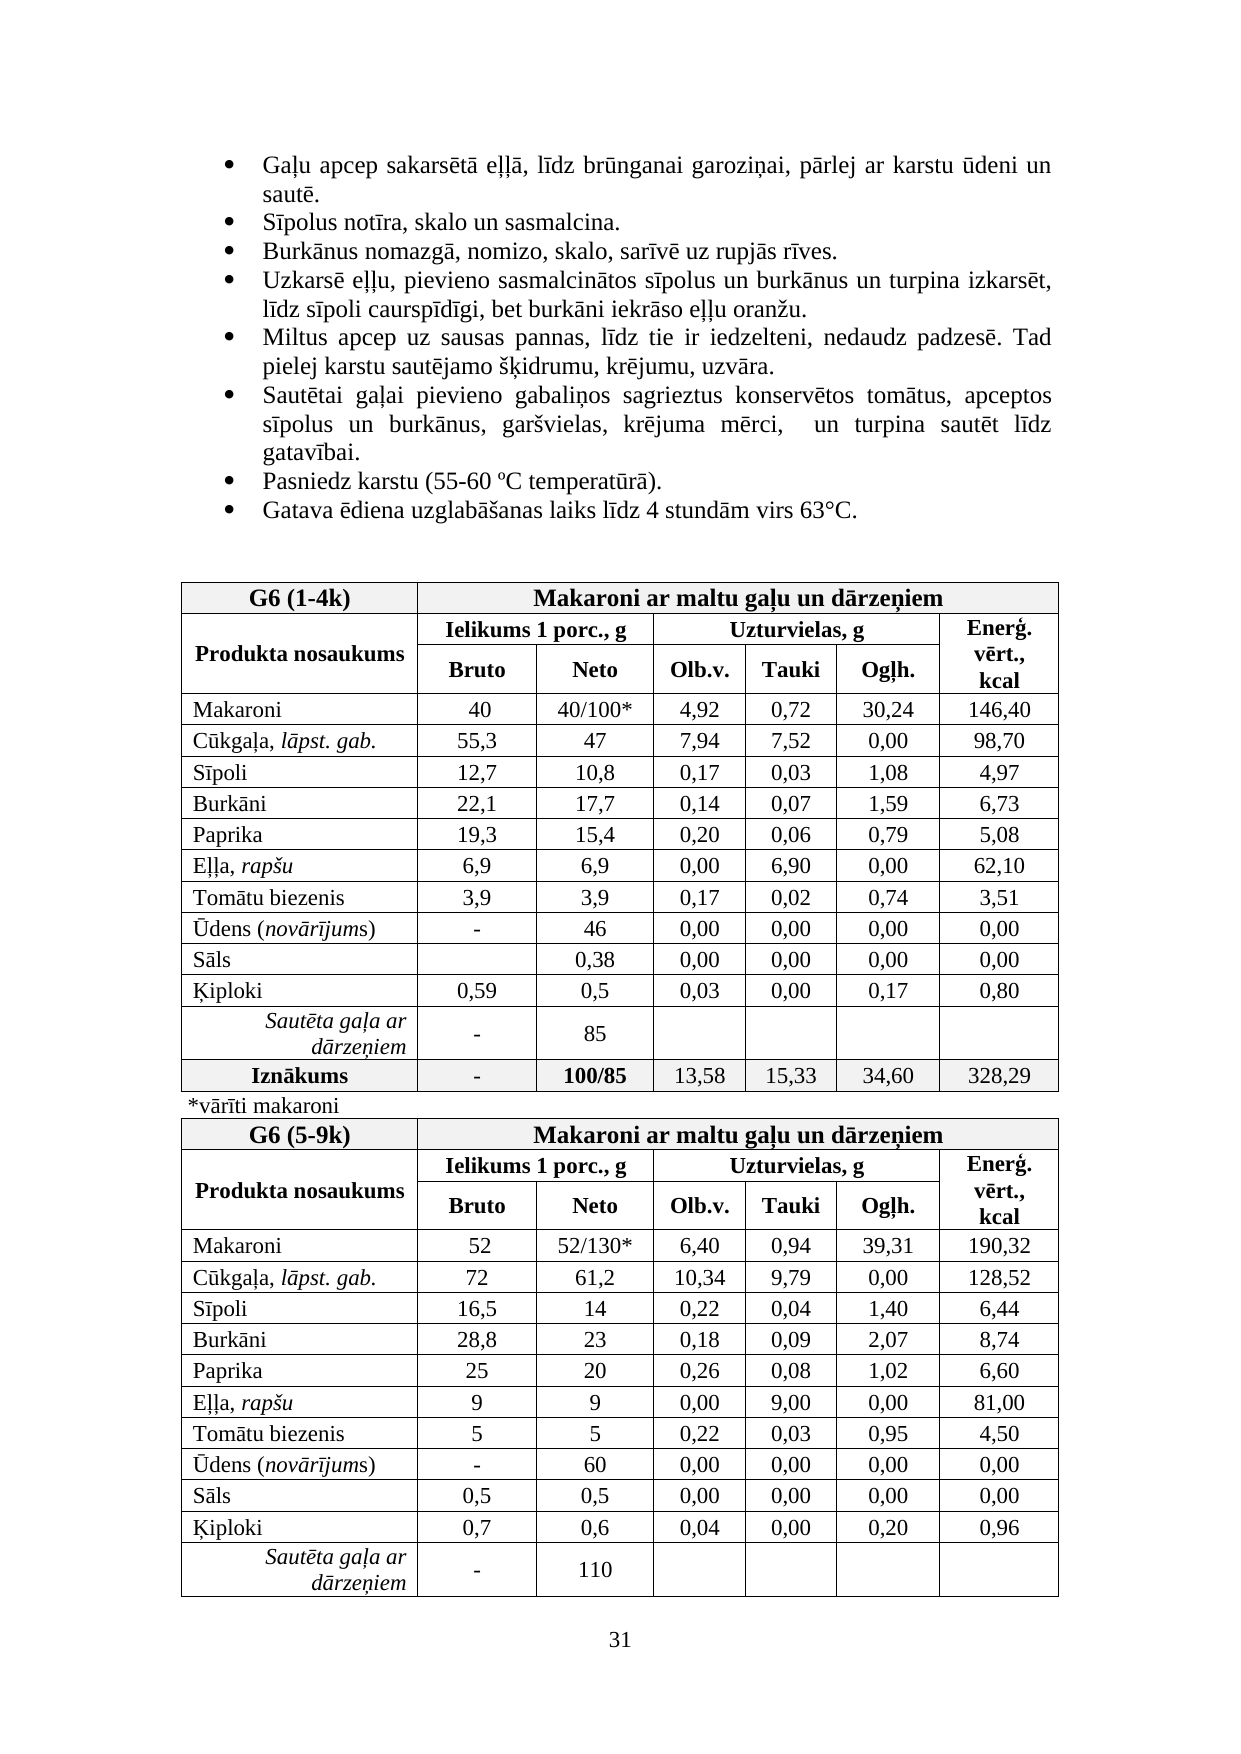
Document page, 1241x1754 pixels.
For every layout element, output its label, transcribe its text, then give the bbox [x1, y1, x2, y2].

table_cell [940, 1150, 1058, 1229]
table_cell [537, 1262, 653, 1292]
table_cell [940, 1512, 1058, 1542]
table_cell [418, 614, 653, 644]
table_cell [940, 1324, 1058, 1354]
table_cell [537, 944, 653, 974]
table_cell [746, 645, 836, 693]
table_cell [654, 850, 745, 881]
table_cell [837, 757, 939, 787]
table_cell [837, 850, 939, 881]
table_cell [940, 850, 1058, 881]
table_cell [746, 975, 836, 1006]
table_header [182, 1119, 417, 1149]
list Sautētai gaļai pievieno gabaliņos sagrieztus konservētos tomātus, apceptos sīpolus un burkānus, garšvielas, krējuma mērci, un turpina sautēt līdz gatavībai. [225, 380, 1053, 466]
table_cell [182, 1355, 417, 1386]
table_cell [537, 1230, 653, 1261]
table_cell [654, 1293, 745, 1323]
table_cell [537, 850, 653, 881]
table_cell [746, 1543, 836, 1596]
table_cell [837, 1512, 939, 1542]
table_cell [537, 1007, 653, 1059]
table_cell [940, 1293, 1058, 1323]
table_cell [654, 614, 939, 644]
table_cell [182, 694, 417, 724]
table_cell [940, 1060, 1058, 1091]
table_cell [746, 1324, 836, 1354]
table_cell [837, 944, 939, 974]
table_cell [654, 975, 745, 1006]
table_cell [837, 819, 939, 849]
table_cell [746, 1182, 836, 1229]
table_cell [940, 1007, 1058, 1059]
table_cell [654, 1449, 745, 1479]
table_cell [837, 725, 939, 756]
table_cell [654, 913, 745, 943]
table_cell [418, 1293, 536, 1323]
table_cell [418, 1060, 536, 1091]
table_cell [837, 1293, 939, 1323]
list Miltus apcep uz sausas pannas, līdz tie ir iedzelteni, nedaudz padzesē. Tad pielej karstu sautējamo šķidrumu, krējumu, uzvāra. [225, 322, 1053, 380]
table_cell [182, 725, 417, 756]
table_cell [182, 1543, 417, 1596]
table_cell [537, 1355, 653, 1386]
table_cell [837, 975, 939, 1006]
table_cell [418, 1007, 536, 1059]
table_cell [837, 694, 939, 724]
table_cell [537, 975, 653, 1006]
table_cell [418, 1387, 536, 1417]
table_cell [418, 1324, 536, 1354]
list Gatava ēdiena uzglabāšanas laiks līdz 4 stundām virs 63°C. [225, 495, 1053, 524]
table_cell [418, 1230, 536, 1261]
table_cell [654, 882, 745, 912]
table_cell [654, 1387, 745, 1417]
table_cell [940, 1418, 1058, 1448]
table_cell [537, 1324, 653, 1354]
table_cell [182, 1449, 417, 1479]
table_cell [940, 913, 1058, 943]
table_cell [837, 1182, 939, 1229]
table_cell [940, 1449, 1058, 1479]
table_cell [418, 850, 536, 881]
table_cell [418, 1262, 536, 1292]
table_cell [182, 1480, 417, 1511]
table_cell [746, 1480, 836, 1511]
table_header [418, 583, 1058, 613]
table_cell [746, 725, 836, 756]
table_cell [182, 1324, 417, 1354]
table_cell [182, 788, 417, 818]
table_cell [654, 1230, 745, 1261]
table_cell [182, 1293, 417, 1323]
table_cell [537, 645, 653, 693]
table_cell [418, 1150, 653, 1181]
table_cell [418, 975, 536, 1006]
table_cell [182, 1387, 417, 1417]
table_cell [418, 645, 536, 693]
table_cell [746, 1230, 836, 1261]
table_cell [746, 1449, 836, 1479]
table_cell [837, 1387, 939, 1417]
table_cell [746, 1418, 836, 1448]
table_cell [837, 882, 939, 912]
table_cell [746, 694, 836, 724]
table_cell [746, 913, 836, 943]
list Pasniedz karstu (55-60 ºC temperatūrā). [225, 466, 1053, 495]
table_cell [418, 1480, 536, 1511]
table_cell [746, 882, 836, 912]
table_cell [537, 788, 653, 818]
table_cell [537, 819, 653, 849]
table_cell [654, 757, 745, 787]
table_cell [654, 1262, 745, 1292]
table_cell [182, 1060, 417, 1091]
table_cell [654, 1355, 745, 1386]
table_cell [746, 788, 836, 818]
list Gaļu apcep sakarsētā eļļā, līdz brūnganai garoziņai, pārlej ar karstu ūdeni un sautē. [225, 150, 1053, 207]
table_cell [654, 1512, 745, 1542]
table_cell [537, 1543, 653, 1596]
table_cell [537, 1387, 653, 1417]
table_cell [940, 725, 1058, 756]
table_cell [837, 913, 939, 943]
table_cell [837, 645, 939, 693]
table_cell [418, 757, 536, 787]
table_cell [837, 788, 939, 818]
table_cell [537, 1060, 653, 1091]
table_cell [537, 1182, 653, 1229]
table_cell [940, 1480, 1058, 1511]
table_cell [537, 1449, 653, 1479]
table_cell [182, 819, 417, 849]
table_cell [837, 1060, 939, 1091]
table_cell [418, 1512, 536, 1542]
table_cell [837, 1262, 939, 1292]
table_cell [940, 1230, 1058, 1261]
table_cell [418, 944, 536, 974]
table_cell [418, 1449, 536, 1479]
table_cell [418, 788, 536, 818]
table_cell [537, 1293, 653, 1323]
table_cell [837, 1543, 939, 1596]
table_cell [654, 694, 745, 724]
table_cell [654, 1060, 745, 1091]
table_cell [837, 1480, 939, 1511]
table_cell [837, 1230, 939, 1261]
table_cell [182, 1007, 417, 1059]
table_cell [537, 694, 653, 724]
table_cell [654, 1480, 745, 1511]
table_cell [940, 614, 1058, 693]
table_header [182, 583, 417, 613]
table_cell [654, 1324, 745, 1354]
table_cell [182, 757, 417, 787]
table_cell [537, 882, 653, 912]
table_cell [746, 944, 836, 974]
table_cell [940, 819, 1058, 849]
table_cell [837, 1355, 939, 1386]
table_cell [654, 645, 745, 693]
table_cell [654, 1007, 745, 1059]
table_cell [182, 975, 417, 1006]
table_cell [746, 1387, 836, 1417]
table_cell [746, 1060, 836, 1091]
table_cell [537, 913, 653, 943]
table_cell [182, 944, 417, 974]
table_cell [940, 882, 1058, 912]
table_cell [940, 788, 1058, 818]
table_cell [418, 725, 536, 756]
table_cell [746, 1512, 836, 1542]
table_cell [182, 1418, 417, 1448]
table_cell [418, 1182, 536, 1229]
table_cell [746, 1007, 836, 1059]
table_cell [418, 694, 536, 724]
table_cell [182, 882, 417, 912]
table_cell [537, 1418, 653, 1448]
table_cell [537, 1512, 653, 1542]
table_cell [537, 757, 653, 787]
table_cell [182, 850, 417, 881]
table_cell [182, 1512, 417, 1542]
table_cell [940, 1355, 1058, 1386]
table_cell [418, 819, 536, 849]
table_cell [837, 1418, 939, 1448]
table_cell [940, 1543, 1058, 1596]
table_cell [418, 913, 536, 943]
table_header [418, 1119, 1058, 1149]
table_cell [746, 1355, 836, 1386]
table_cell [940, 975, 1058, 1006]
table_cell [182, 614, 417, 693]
text *vārīti makaroni [187, 1092, 1053, 1118]
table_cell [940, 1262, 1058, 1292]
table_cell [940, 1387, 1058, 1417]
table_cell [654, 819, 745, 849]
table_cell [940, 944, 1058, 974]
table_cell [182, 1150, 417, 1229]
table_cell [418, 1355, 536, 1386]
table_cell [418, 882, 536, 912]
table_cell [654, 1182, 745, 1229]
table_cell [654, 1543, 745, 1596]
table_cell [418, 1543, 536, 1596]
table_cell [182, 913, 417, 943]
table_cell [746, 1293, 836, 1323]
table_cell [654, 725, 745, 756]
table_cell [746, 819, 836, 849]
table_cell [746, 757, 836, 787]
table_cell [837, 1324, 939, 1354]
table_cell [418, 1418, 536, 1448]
list Burkānus nomazgā, nomizo, skalo, sarīvē uz rupjās rīves. [225, 236, 1053, 265]
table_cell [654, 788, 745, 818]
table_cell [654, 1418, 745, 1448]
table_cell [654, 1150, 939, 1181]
list Uzkarsē eļļu, pievieno sasmalcinātos sīpolus un burkānus un turpina izkarsēt, līdz sīpoli caurspīdīgi, bet burkāni iekrāso eļļu oranžu. [225, 265, 1053, 322]
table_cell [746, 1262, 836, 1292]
list Sīpolus notīra, skalo un sasmalcina. [225, 207, 1053, 236]
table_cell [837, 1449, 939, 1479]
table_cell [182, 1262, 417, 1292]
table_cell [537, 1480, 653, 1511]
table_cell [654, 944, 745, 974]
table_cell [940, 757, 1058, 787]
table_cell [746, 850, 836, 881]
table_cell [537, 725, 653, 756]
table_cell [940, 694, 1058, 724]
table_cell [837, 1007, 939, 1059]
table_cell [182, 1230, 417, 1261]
